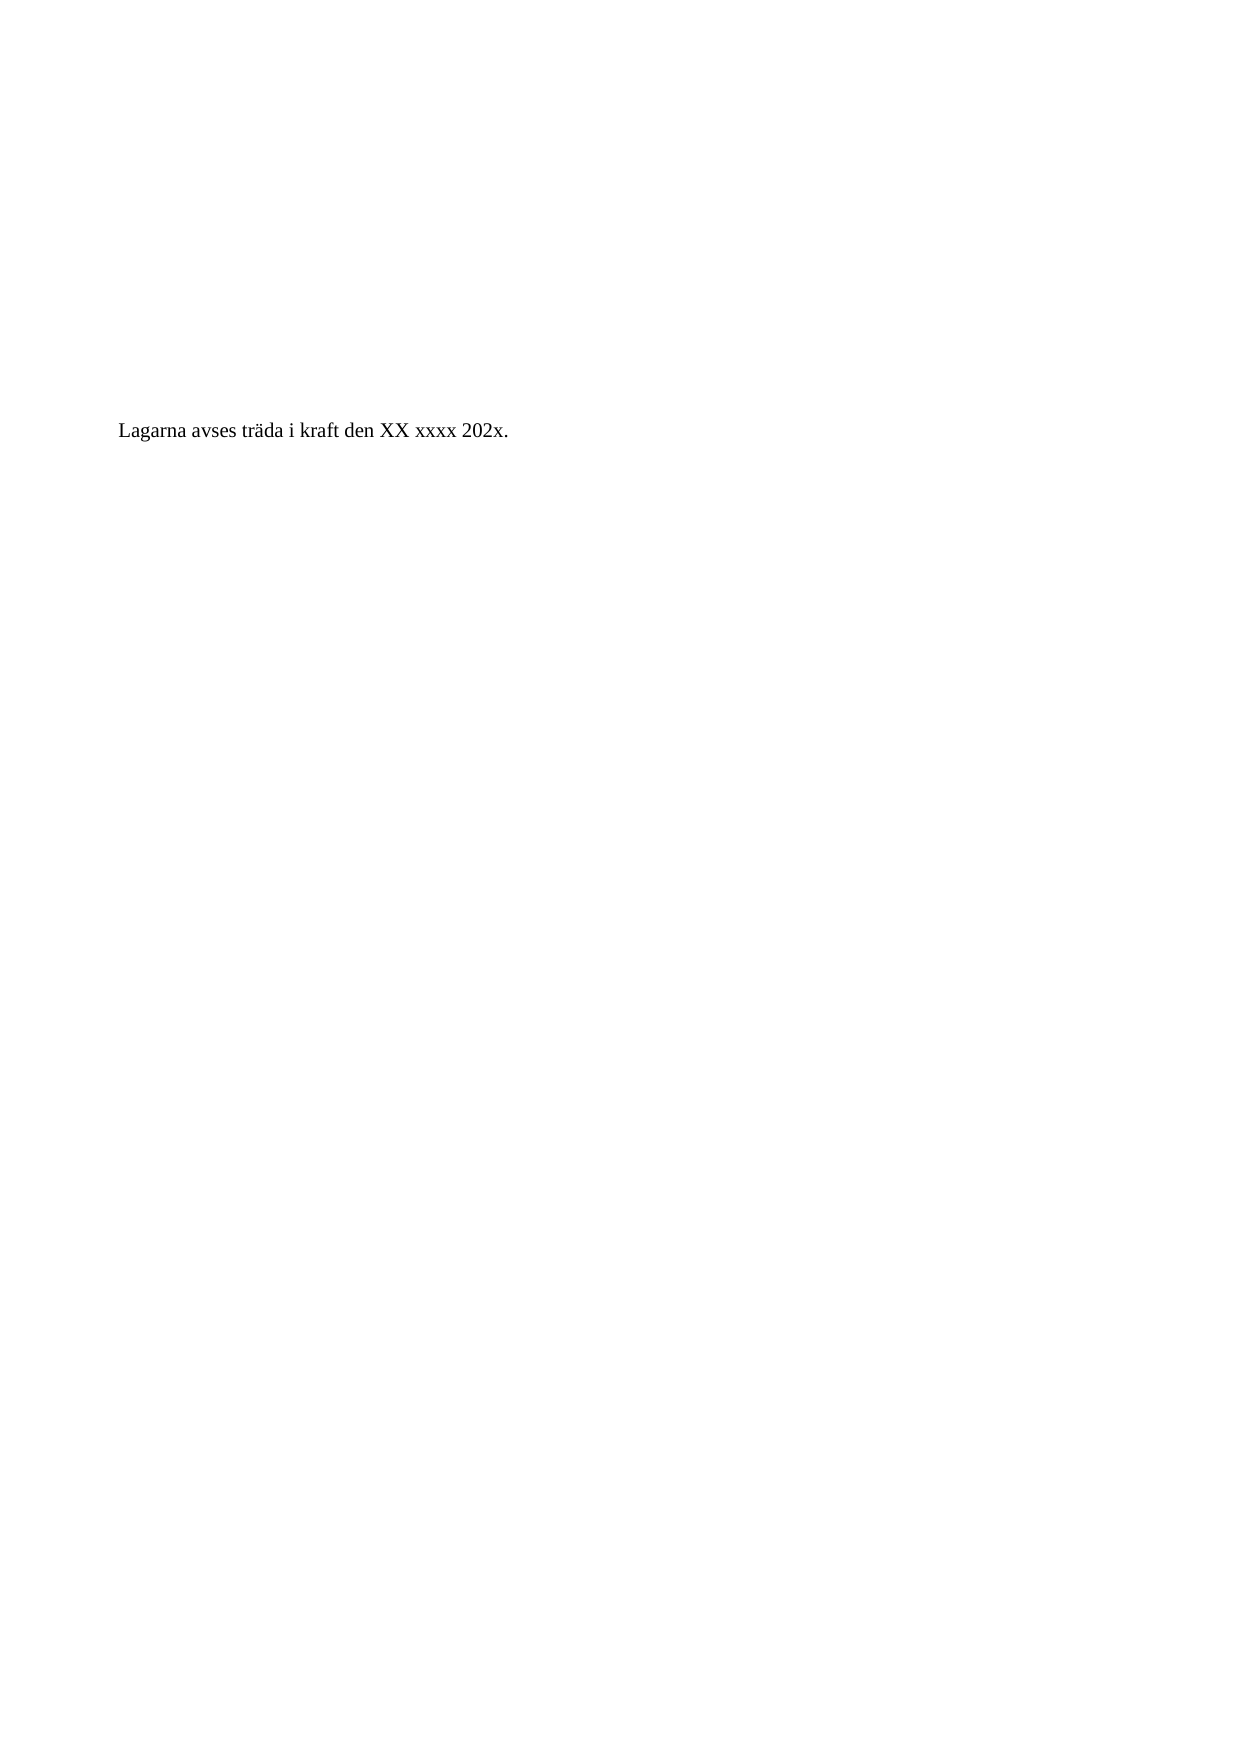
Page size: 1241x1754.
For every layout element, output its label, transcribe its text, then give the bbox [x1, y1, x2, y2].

text Lagarna avses träda i kraft den XX xxxx 202x. [118, 384, 1122, 442]
